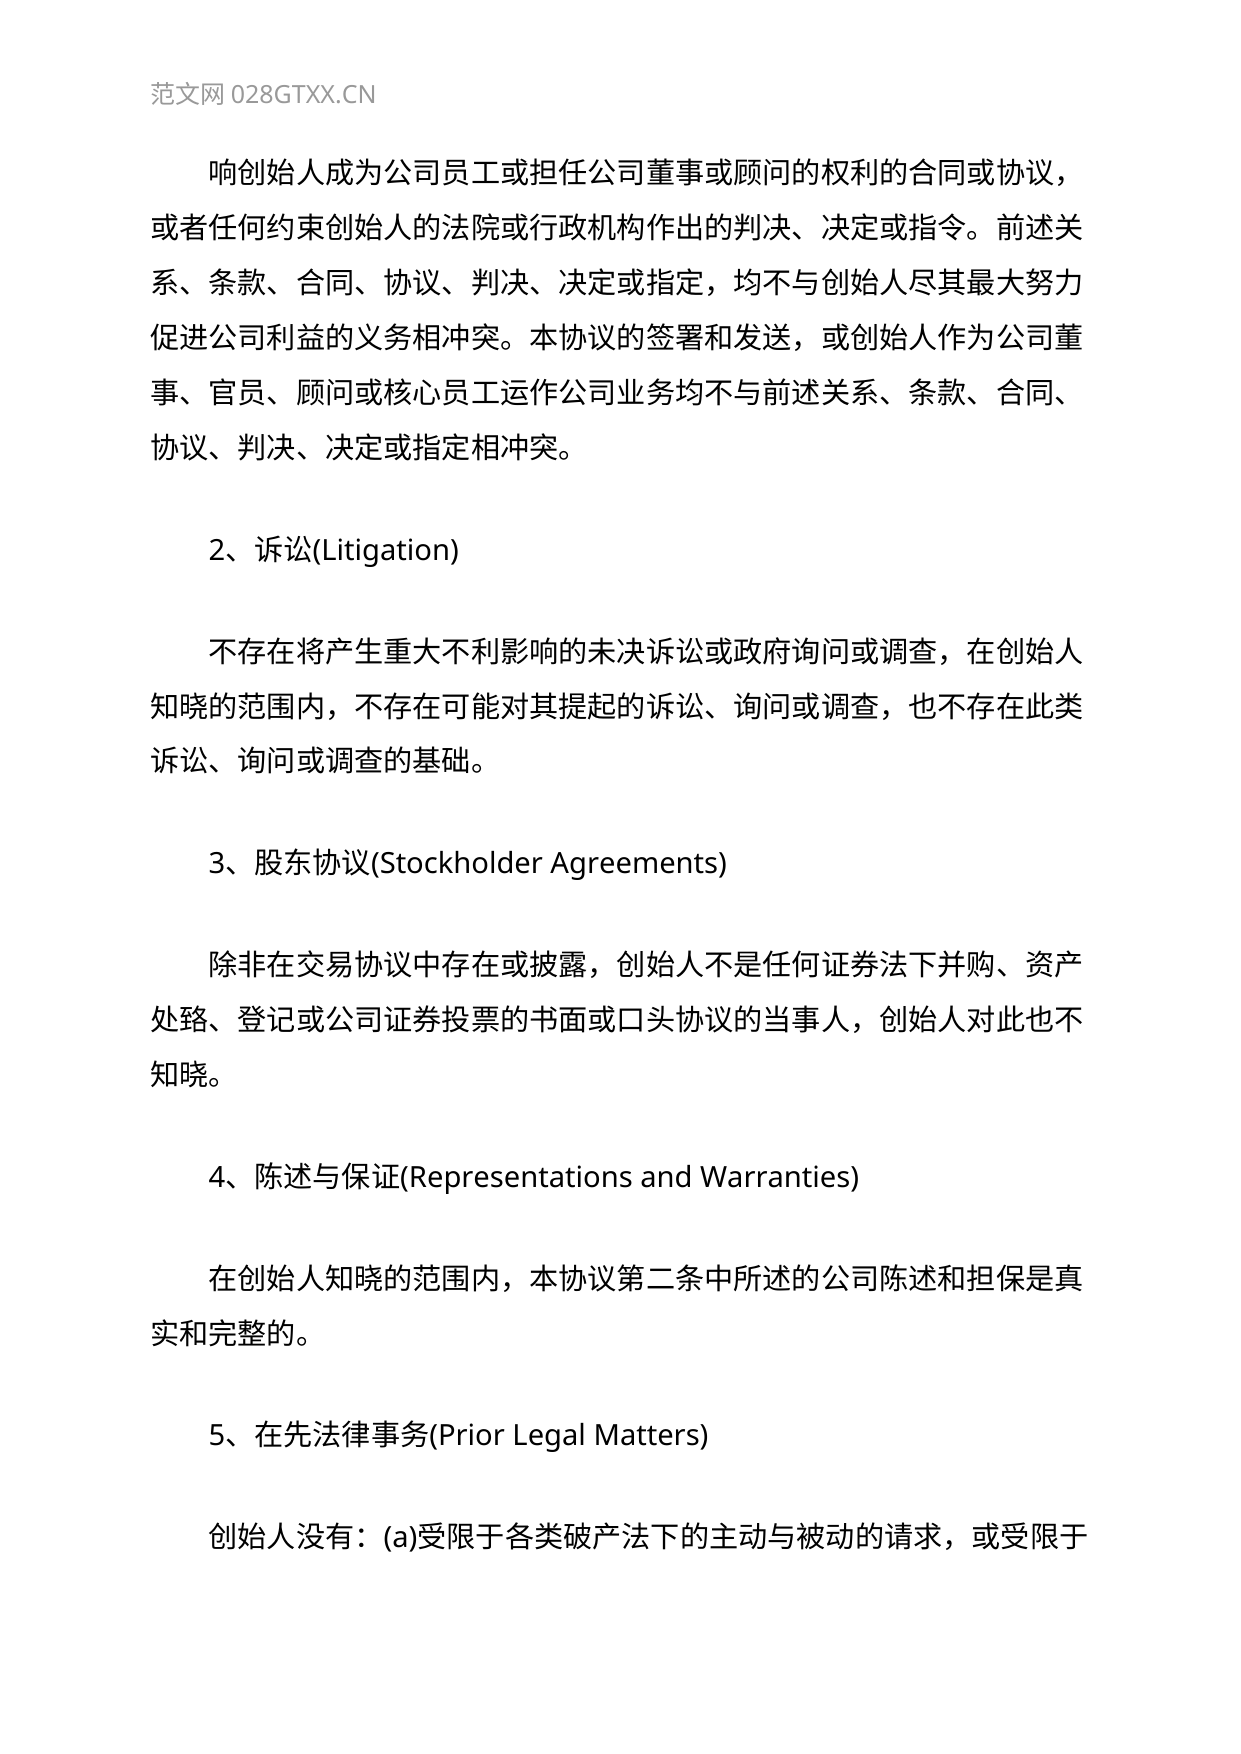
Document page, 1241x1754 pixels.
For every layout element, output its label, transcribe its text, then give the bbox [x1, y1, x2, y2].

text 不存在将产生重大不利影响的未决诉讼或政府询问或调查，在创始人知晓的范围内，不存在可能对其提起的诉讼、询问或调查，也不存在此类诉讼、询问或调查的基础。 [150, 628, 1090, 780]
text 除非在交易协议中存在或披露，创始人不是任何证券法下并购、资产处臵、登记或公司证券投票的书面或口头协议的当事人，创始人对此也不知晓。 [150, 942, 1090, 1094]
text 2、诉讼(Litigation) [150, 526, 1090, 569]
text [150, 1514, 1090, 1556]
text 响创始人成为公司员工或担任公司董事或顾问的权利的合同或协议，或者任何约束创始人的法院或行政机构作出的判决、决定或指令。前述关系、条款、合同、协议、判决、决定或指定，均不与创始人尽其最大努力促进公司利益的义务相冲突。本协议的签署和发送，或创始人作为公司董事、官员、顾问或核心员工运作公司业务均不与前述关系、条款、合同、协议、判决、决定或指定相冲突。 [150, 150, 1090, 467]
text 在创始人知晓的范围内，本协议第二条中所述的公司陈述和担保是真实和完整的。 [150, 1255, 1090, 1352]
text 3、股东协议(Stockholder Agreements) [150, 840, 1090, 882]
text 5、在先法律事务(Prior Legal Matters) [150, 1412, 1090, 1454]
text 4、陈述与保证(Representations and Warranties) [150, 1153, 1090, 1196]
